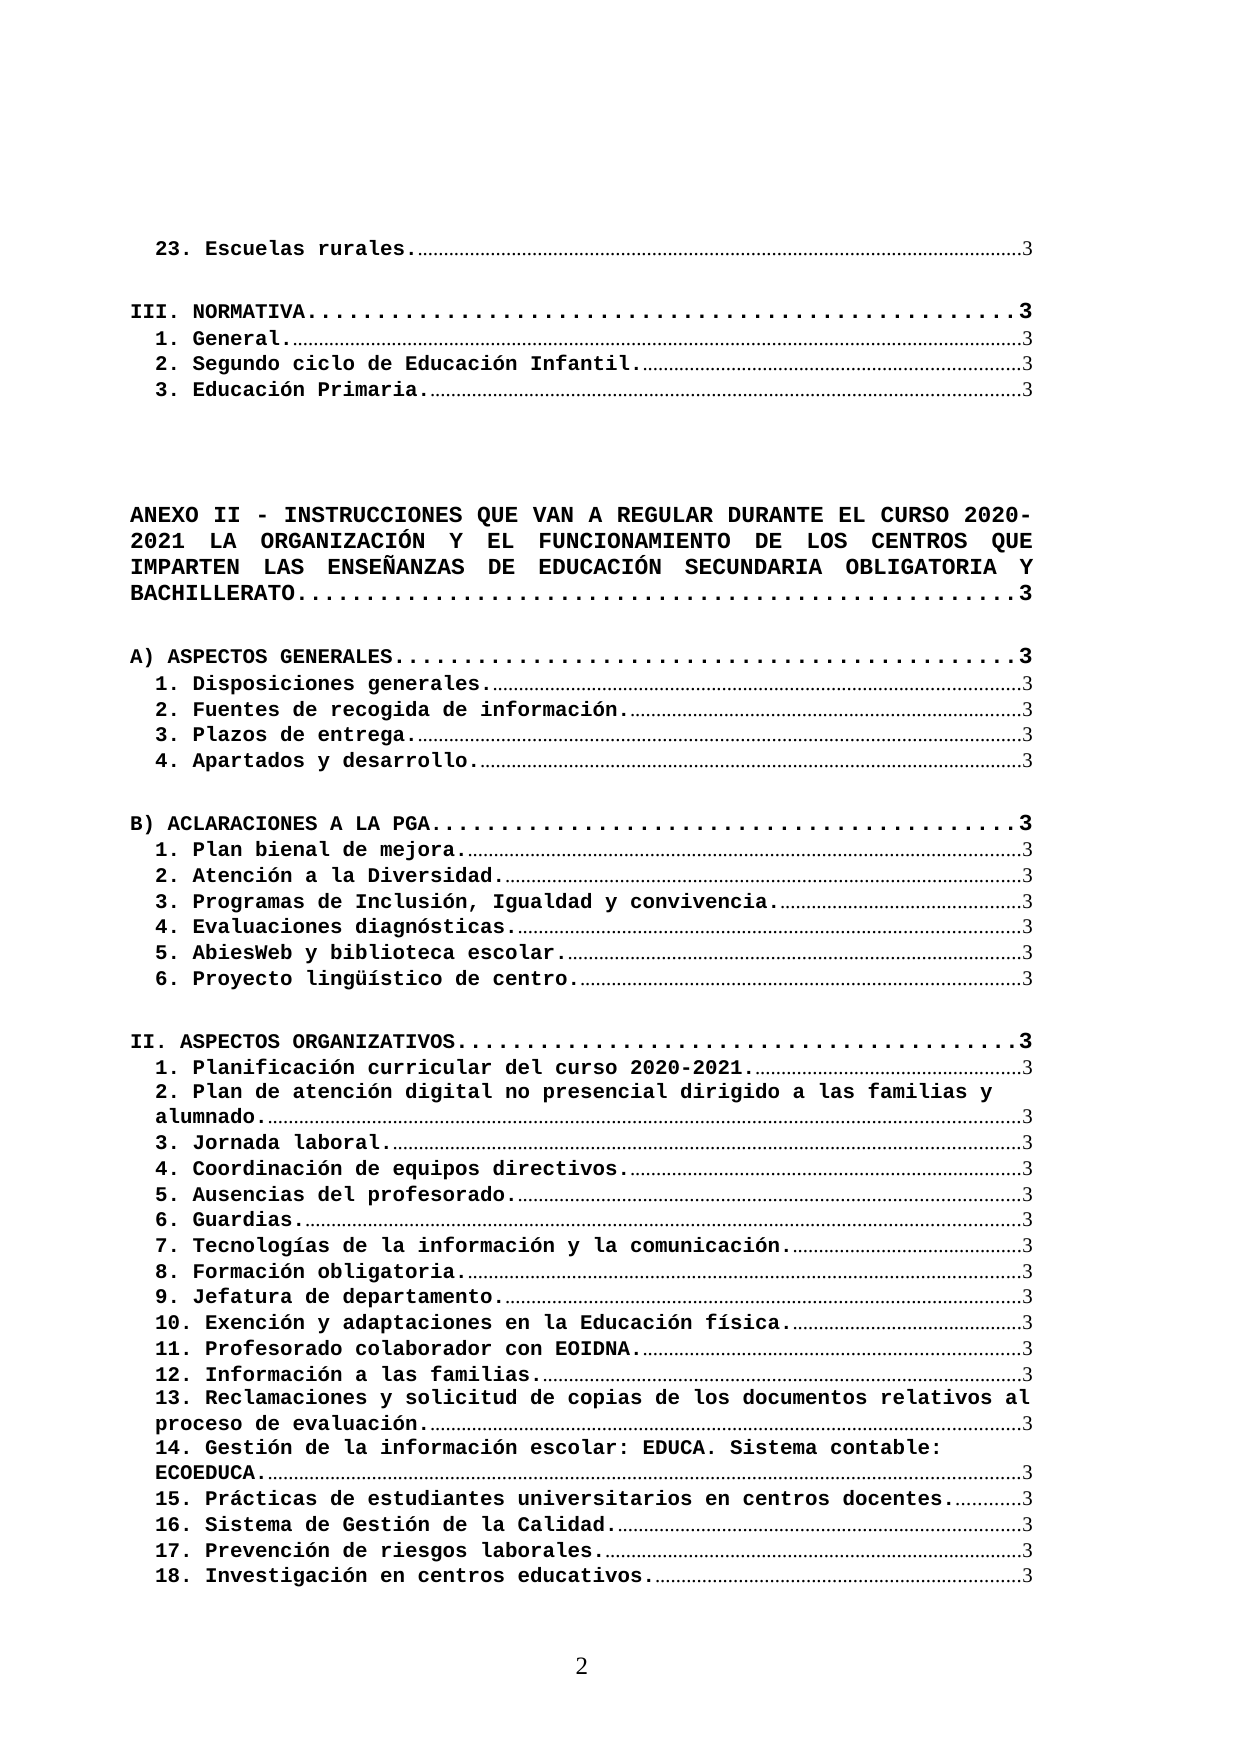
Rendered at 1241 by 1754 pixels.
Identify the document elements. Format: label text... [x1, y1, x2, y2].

text 18. Investigación en centros educativos. 3 [155, 1563, 1033, 1589]
text 17. Prevención de riesgos laborales. 3 [155, 1537, 1033, 1563]
text II. ASPECTOS ORGANIZATIVOS 3 [130, 1029, 1033, 1055]
text A) ASPECTOS GENERALES 3 [130, 645, 1033, 671]
text 1. General. 3 [155, 325, 1033, 351]
text 3. Jornada laboral. 3 [155, 1130, 1033, 1156]
text 10. Exención y adaptaciones en la Educación física. 3 [155, 1310, 1033, 1336]
text 6. Proyecto lingüístico de centro. 3 [155, 966, 1033, 991]
text Anexo II - Instrucciones que van a regular durante el curso 2020-2021 la organización y el funcionamiento de los centros que imparten las enseñanzas de Educación Secundaria Obligatoria y Bachillerato. 3 [130, 503, 1033, 607]
text 2. Segundo ciclo de Educación Infantil. 3 [155, 351, 1033, 377]
text 9. Jefatura de departamento. 3 [155, 1284, 1033, 1310]
text 1. Planificación curricular del curso 2020-2021. 3 [155, 1055, 1033, 1081]
text 3. Educación Primaria. 3 [155, 377, 1033, 403]
text 1. Disposiciones generales. 3 [155, 671, 1033, 696]
text 14. Gestión de la información escolar: EDUCA. Sistema contable: ECOEDUCA. 3 [155, 1437, 1033, 1486]
text 23. Escuelas rurales. 3 [155, 236, 1033, 262]
text 3. Programas de Inclusión, Igualdad y convivencia. 3 [155, 888, 1033, 914]
text 1. Plan bienal de mejora. 3 [155, 837, 1033, 863]
text 3. Plazos de entrega. 3 [155, 722, 1033, 748]
text 7. Tecnologías de la información y la comunicación. 3 [155, 1233, 1033, 1259]
text 8. Formación obligatoria. 3 [155, 1259, 1033, 1284]
text 12. Información a las familias. 3 [155, 1362, 1033, 1387]
text 11. Profesorado colaborador con EOIDNA. 3 [155, 1336, 1033, 1362]
text 4. Evaluaciones diagnósticas. 3 [155, 914, 1033, 940]
text 2. Fuentes de recogida de información. 3 [155, 696, 1033, 722]
text 15. Prácticas de estudiantes universitarios en centros docentes. 3 [155, 1486, 1033, 1512]
text 4. Apartados y desarrollo. 3 [155, 748, 1033, 774]
text 5. AbiesWeb y biblioteca escolar. 3 [155, 940, 1033, 966]
text III. NORMATIVA 3 [130, 299, 1033, 325]
text 6. Guardias. 3 [155, 1207, 1033, 1233]
text B) ACLARACIONES A LA PGA. 3 [130, 811, 1033, 837]
text 2. Atención a la Diversidad. 3 [155, 863, 1033, 888]
text 5. Ausencias del profesorado. 3 [155, 1181, 1033, 1207]
text 16. Sistema de Gestión de la Calidad. 3 [155, 1512, 1033, 1537]
text 13. Reclamaciones y solicitud de copias de los documentos relativos al proceso de evaluación. 3 [155, 1387, 1033, 1437]
text 2. Plan de atención digital no presencial dirigido a las familias y alumnado. 3 [155, 1081, 1033, 1130]
text 4. Coordinación de equipos directivos. 3 [155, 1156, 1033, 1181]
